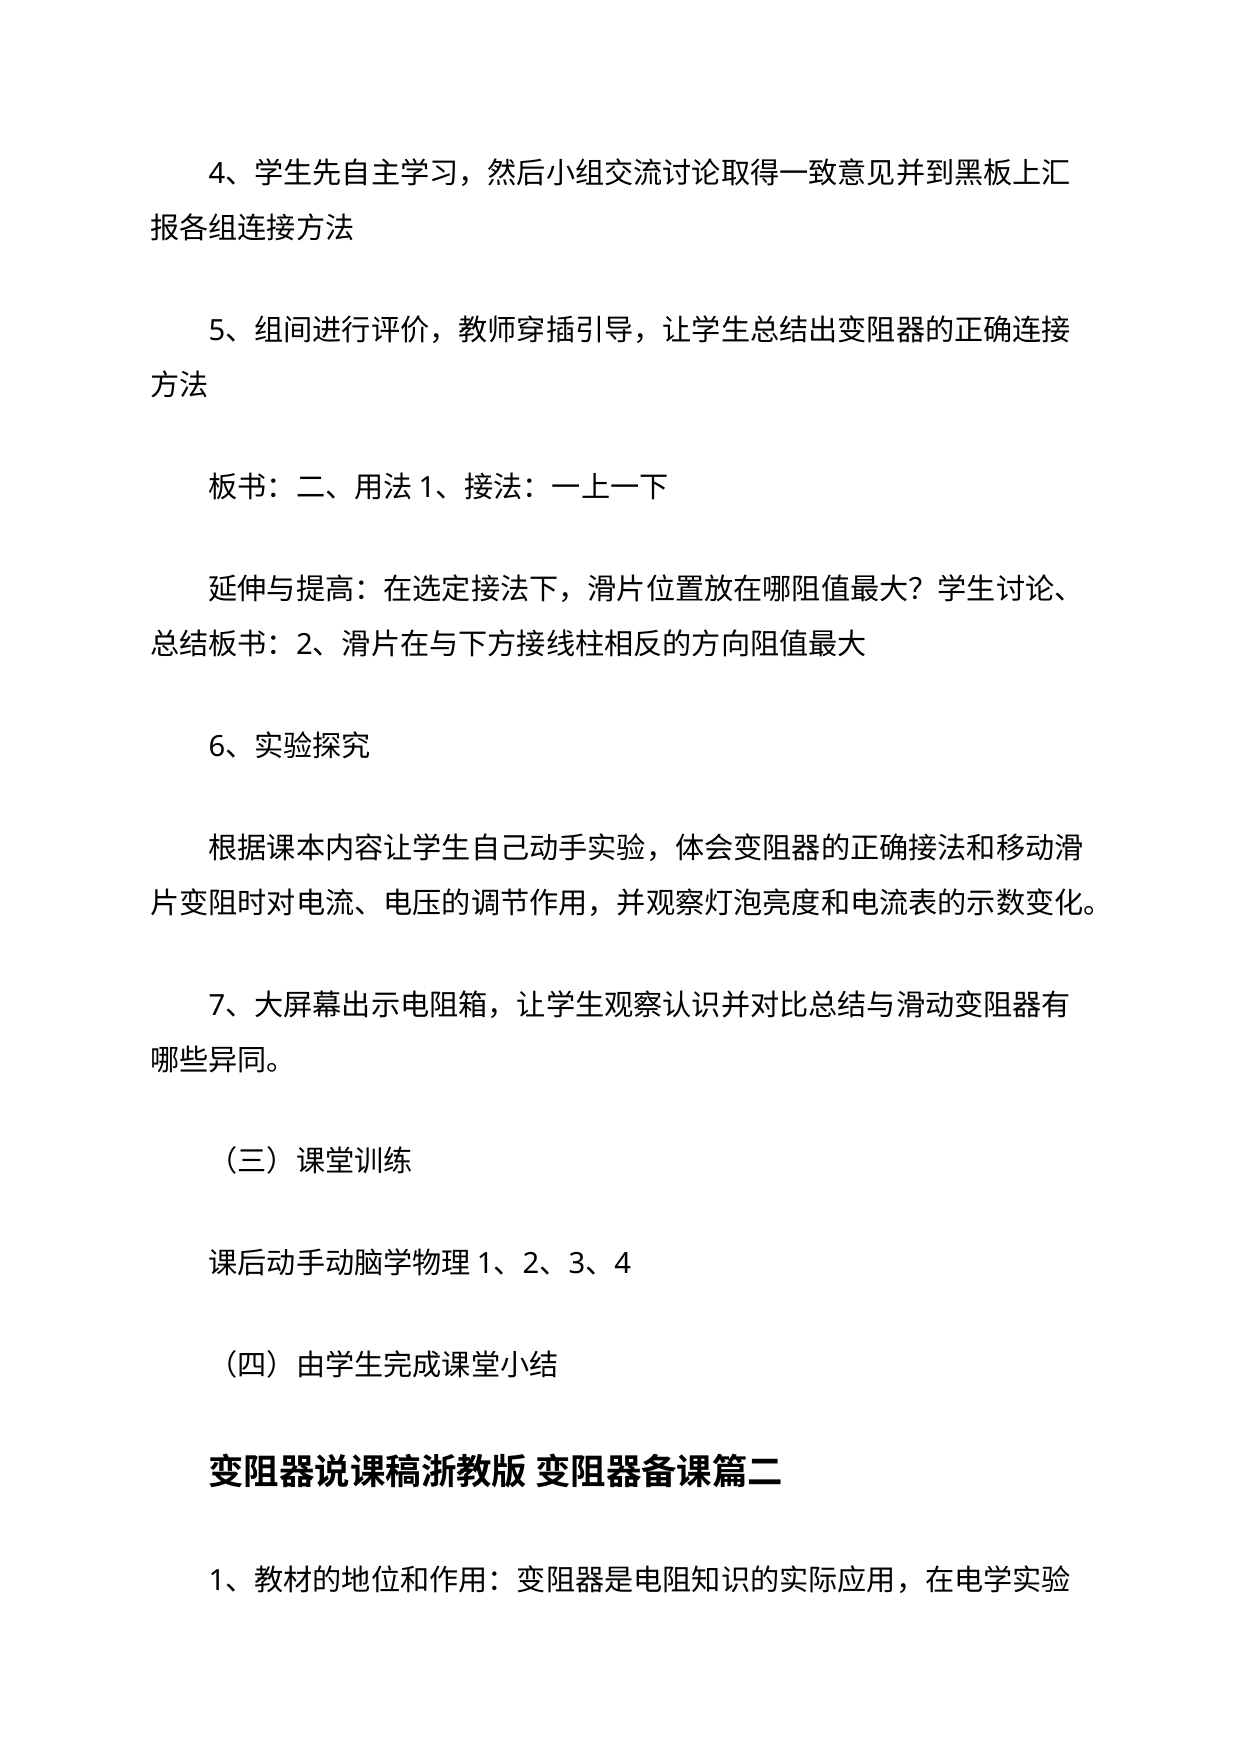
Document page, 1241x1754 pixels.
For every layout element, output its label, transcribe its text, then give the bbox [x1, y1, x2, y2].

text 7、大屏幕出示电阻箱，让学生观察认识并对比总结与滑动变阻器有哪些异同。 [150, 981, 1090, 1078]
text 根据课本内容让学生自己动手实验，体会变阻器的正确接法和移动滑片变阻时对电流、电压的调节作用，并观察灯泡亮度和电流表的示数变化。 [150, 824, 1090, 922]
text 4、学生先自主学习，然后小组交流讨论取得一致意见并到黑板上汇报各组连接方法 [150, 150, 1090, 247]
text 6、实验探究 [150, 722, 1090, 765]
text 延伸与提高：在选定接法下，滑片位置放在哪阻值最大？学生讨论、总结板书：2、滑片在与下方接线柱相反的方向阻值最大 [150, 566, 1090, 663]
text 变阻器说课稿浙教版 变阻器备课篇二 [150, 1443, 1090, 1494]
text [150, 1557, 1090, 1599]
text 课后动手动脑学物理1、2、3、4 [150, 1239, 1090, 1282]
text （三）课堂训练 [150, 1138, 1090, 1180]
text （四）由学生完成课堂小结 [150, 1342, 1090, 1384]
text 板书：二、用法1、接法：一上一下 [150, 463, 1090, 506]
text 5、组间进行评价，教师穿插引导，让学生总结出变阻器的正确连接方法 [150, 307, 1090, 404]
